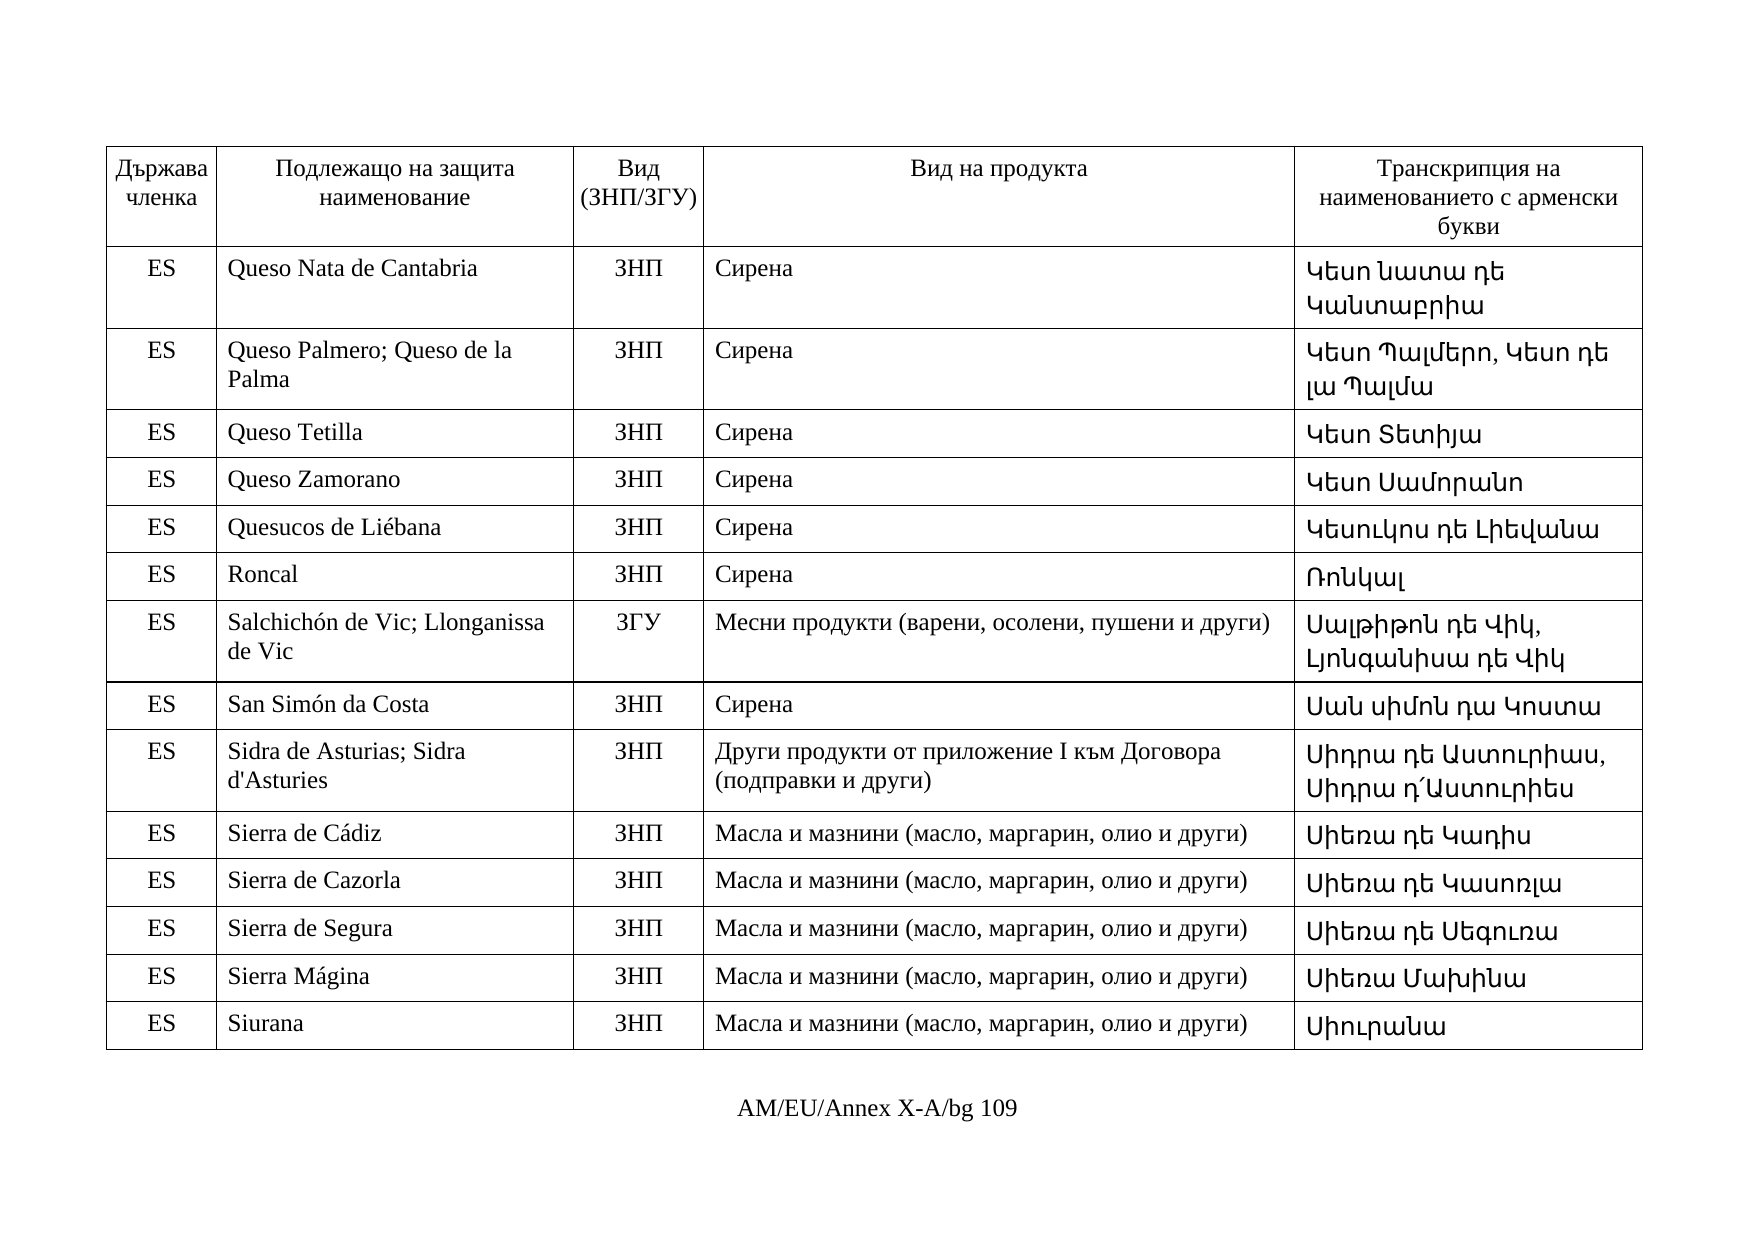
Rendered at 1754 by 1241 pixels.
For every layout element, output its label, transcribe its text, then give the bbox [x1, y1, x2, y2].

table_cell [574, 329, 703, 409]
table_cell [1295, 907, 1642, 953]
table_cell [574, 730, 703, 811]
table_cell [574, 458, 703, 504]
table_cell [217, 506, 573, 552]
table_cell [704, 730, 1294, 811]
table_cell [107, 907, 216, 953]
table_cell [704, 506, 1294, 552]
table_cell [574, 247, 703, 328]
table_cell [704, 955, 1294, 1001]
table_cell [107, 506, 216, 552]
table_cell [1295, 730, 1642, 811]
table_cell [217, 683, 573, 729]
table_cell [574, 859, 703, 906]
table_header Вид на продукта [704, 147, 1294, 246]
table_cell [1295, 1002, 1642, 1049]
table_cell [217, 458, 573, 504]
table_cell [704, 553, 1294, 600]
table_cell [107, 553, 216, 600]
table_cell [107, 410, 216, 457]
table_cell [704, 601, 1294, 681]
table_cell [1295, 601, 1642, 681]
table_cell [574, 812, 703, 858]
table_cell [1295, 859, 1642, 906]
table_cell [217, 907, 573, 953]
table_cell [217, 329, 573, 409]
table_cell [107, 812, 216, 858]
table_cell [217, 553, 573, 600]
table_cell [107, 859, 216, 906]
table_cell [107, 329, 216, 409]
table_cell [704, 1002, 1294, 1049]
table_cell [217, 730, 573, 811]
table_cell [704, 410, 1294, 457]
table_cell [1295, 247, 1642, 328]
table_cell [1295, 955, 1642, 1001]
table_header Държава членка [107, 147, 216, 246]
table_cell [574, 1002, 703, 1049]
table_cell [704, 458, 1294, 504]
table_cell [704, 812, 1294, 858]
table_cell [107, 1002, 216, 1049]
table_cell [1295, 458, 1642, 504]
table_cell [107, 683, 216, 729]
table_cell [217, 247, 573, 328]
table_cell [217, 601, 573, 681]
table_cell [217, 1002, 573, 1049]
table_header Транскрипция на наименованието с арменски букви [1295, 147, 1642, 246]
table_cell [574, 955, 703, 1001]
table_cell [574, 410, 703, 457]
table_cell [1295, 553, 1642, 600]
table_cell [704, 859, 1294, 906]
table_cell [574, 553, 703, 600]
table_header Подлежащо на защита наименование [217, 147, 573, 246]
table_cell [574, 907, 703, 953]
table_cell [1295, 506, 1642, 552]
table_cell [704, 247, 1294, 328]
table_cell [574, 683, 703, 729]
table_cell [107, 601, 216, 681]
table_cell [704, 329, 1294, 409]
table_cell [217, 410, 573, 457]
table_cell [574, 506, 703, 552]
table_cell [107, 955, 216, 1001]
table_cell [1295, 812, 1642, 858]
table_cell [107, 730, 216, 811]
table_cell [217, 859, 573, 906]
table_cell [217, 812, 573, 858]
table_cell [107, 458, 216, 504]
table_header Вид (ЗНП/ЗГУ) [574, 147, 703, 246]
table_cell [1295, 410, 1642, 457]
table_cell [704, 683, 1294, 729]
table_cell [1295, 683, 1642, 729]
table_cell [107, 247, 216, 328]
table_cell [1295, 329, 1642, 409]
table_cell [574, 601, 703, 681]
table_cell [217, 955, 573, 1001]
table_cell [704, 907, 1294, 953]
